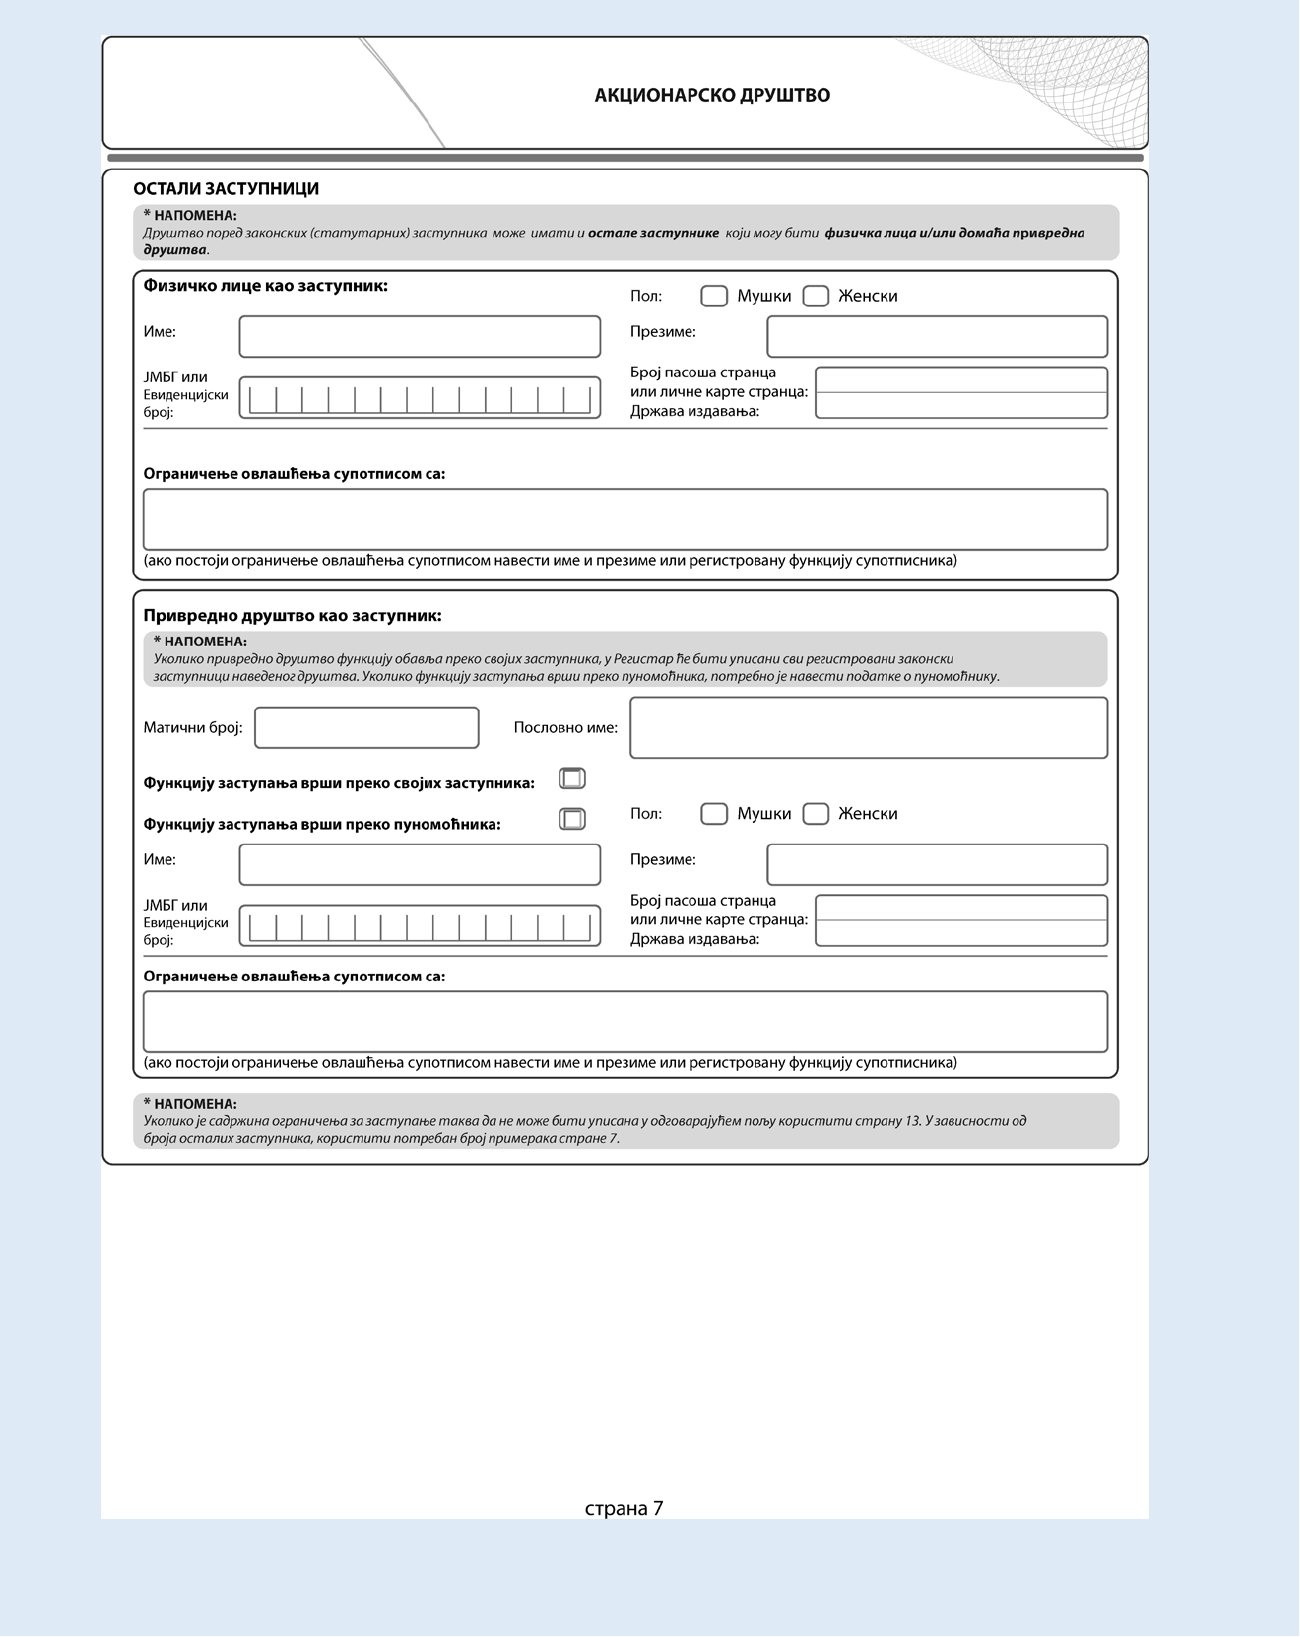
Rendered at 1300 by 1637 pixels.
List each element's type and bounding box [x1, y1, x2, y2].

picture [101, 35, 1149, 1519]
